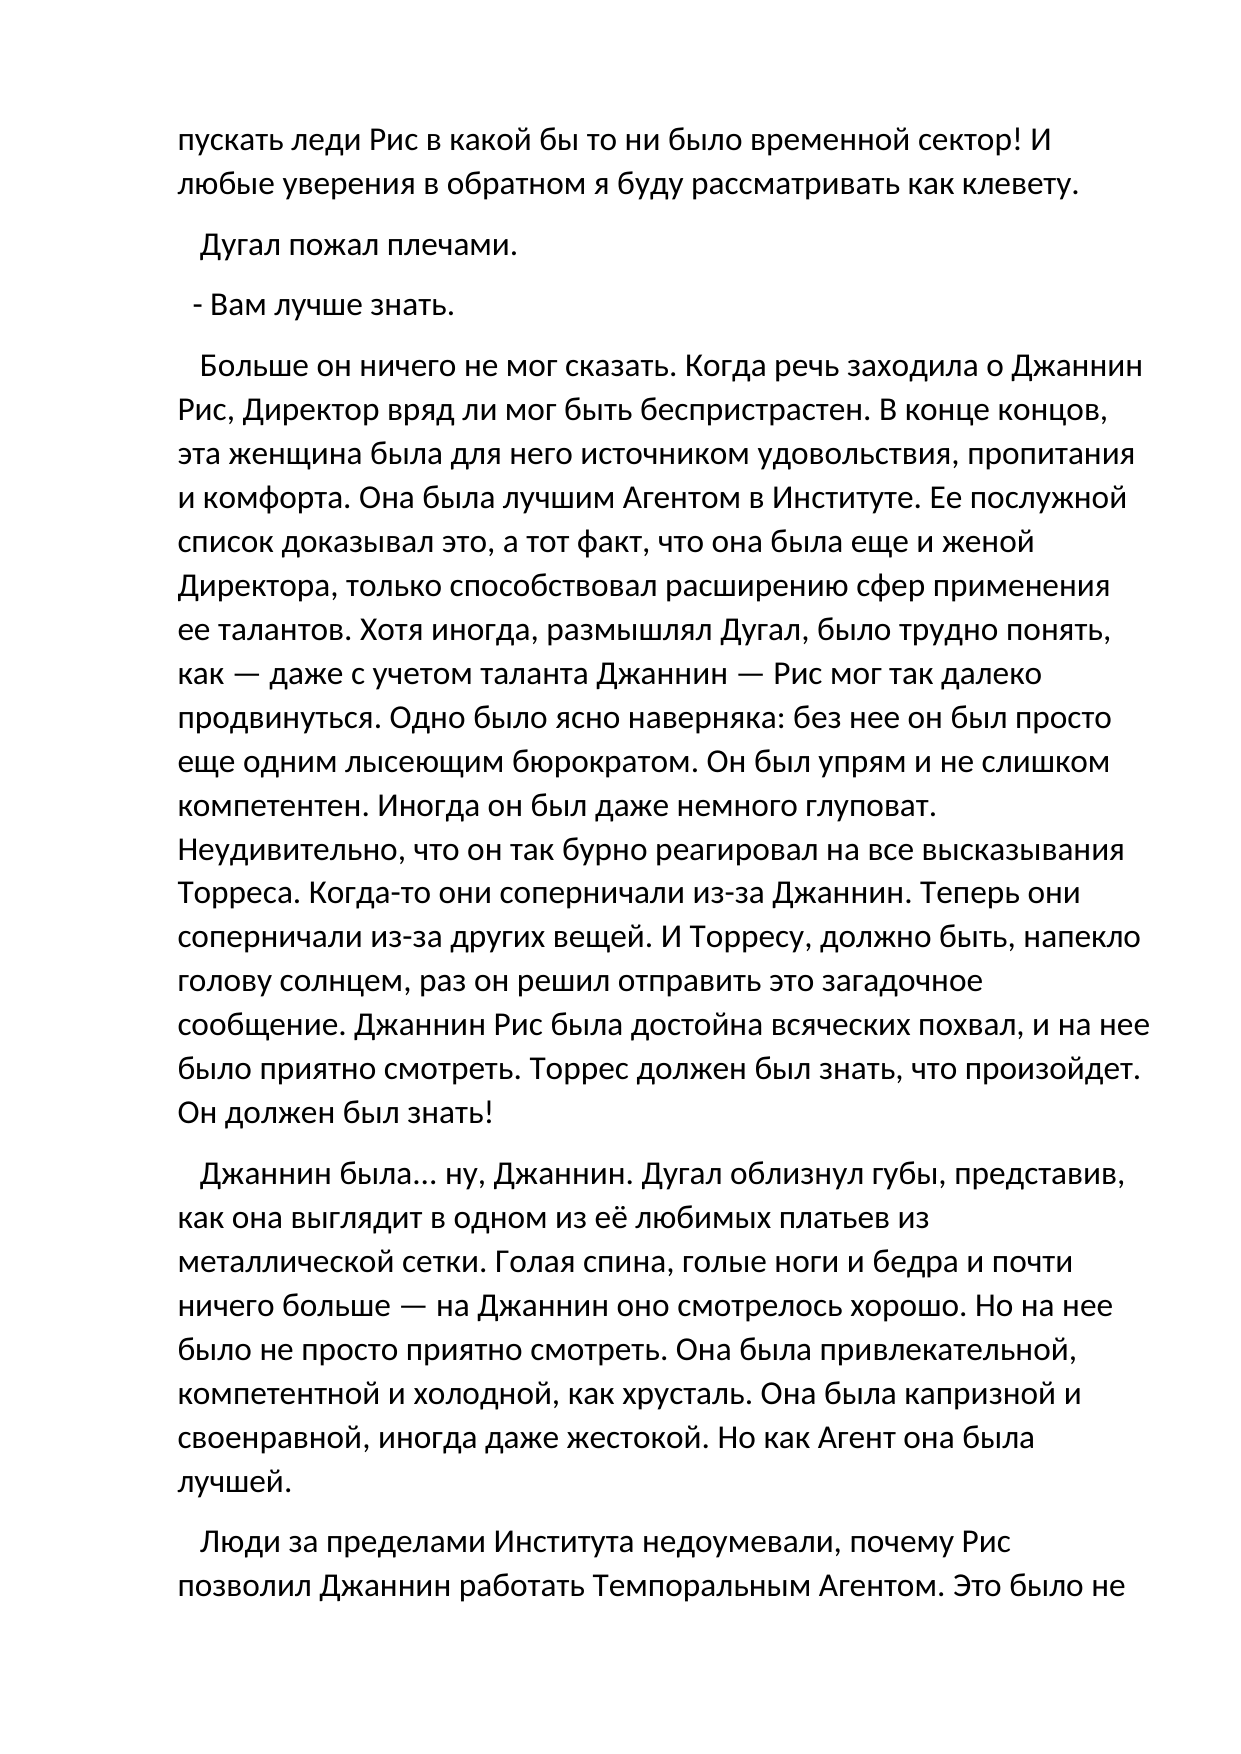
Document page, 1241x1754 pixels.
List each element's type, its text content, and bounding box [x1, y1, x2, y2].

text Больше он ничего не мог сказать. Когда речь заходила о Джаннин Рис, Директор вряд ли мог быть беспристрастен. В конце концов, эта женщина была для него источником удовольствия, пропитания и комфорта. Она была лучшим Агентом в Институте. Ее послужной список доказывал это, а тот факт, что она была еще и женой Директора, только способствовал расширению сфер применения ее талантов. Хотя иногда, размышлял Дугал, было трудно понять, как — даже с учетом таланта Джаннин — Рис мог так далеко продвинуться. Одно было ясно наверняка: без нее он был просто еще одним лысеющим бюрократом. Он был упрям и не слишком компетентен. Иногда он был даже немного глуповат. Неудивительно, что он так бурно реагировал на все высказывания Торреса. Когда-то они соперничали из-за Джаннин. Теперь они соперничали из-за других вещей. И Торресу, должно быть, напекло голову солнцем, раз он решил отправить это загадочное сообщение. Джаннин Рис была достойна всяческих похвал, и на нее было приятно смотреть. Торрес должен был знать, что произойдет. Он должен был знать! [177, 344, 1152, 1132]
text Дугал пожал плечами. [177, 223, 1152, 263]
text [177, 1520, 1152, 1605]
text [177, 118, 1152, 203]
text Джаннин была... ну, Джаннин. Дугал облизнул губы, представив, как она выглядит в одном из её любимых платьев из металлической сетки. Голая спина, голые ноги и бедра и почти ничего больше — на Джаннин оно смотрелось хорошо. Но на нее было не просто приятно смотреть. Она была привлекательной, компетентной и холодной, как хрусталь. Она была капризной и своенравной, иногда даже жестокой. Но как Агент она была лучшей. [177, 1152, 1152, 1500]
text - Вам лучше знать. [177, 283, 1152, 324]
